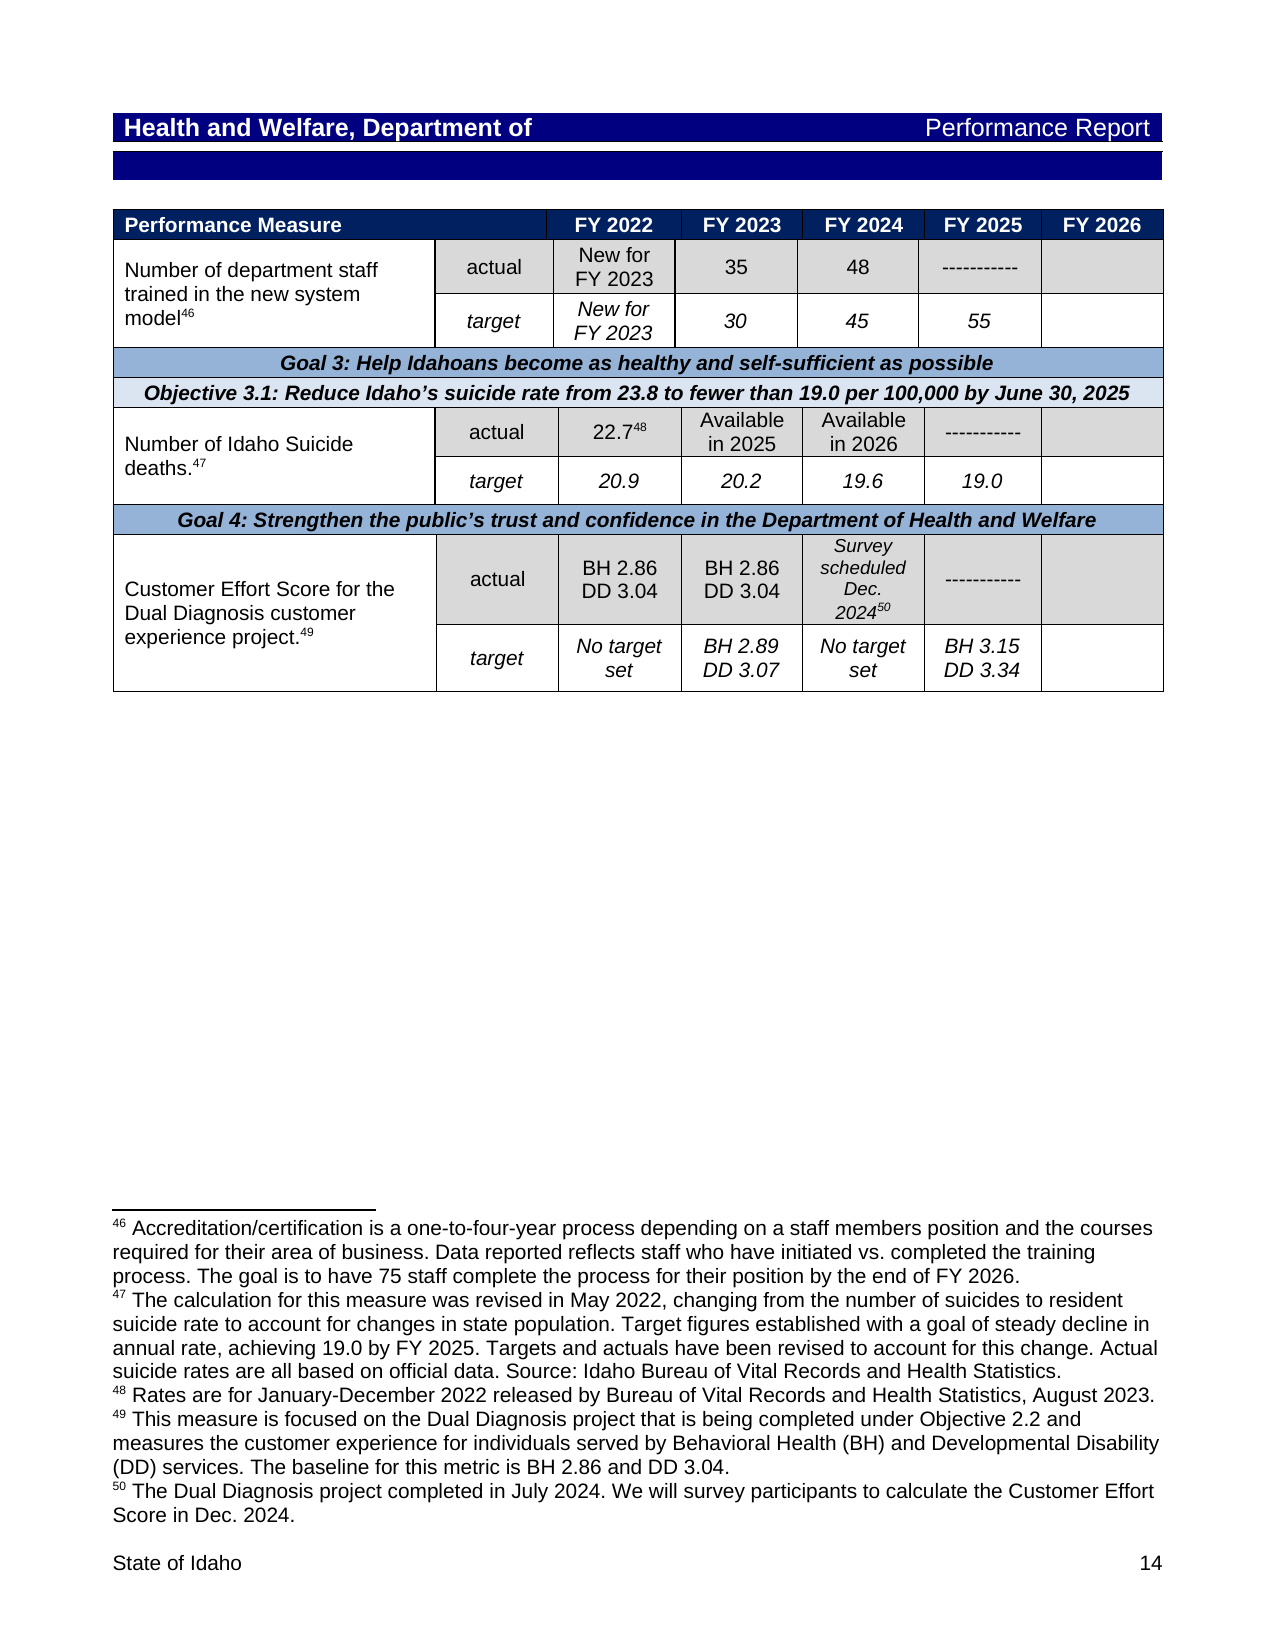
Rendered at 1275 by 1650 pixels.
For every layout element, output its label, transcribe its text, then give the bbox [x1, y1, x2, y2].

table_cell 22.7 [559, 408, 681, 456]
table_cell [1042, 457, 1163, 504]
table_cell BH 2.86 DD 3.04 [559, 535, 681, 624]
table_cell Survey scheduled Dec. 2024 [803, 535, 924, 624]
table_cell target [436, 294, 553, 347]
table_cell Goal 3: Help Idahoans become as healthy and self-sufficient as possible [114, 348, 1163, 377]
table_cell New for FY 2023 [554, 294, 674, 347]
table_cell 19.6 [803, 457, 924, 504]
table_cell No target set [559, 625, 681, 691]
table_header FY 2023 [682, 210, 802, 239]
table_header FY 2024 [803, 210, 924, 239]
table_cell Number of Idaho Suicide deaths. [114, 408, 434, 504]
table_cell Number of department staff trained in the new system model [114, 240, 434, 347]
table_cell No target set [803, 625, 924, 691]
table_cell ----------- [925, 535, 1041, 624]
table_header FY 2026 [1042, 210, 1163, 239]
table_cell actual [436, 240, 553, 293]
table_cell 35 [676, 240, 797, 293]
table_cell Available in 2025 [682, 408, 802, 456]
table_cell [1042, 240, 1163, 293]
table_cell BH 3.15 DD 3.34 [925, 625, 1041, 691]
table_cell Objective 3.1: Reduce Idaho’s suicide rate from 23.8 to fewer than 19.0 per 100,000 by June 30, 2025 [114, 378, 1163, 407]
table_cell Customer Effort Score for the Dual Diagnosis customer experience project. [114, 535, 436, 691]
table_cell 20.2 [682, 457, 802, 504]
table_cell target [437, 625, 558, 691]
table_cell [1042, 294, 1163, 347]
table_cell [1042, 535, 1163, 624]
table_header Performance Measure [114, 210, 546, 239]
table_cell 45 [798, 294, 918, 347]
table_cell target [436, 457, 558, 504]
table_cell [1042, 408, 1163, 456]
table_cell 55 [919, 294, 1041, 347]
table_cell New for FY 2023 [554, 240, 674, 293]
table_cell BH 2.89 DD 3.07 [682, 625, 802, 691]
table_cell Available in 2026 [803, 408, 924, 456]
table_cell [1042, 625, 1163, 691]
table_cell Goal 4: Strengthen the public’s trust and confidence in the Department of Health and Welfare [114, 505, 1163, 534]
table_cell ----------- [925, 408, 1041, 456]
table_cell actual [437, 535, 558, 624]
table_header FY 2022 [547, 210, 681, 239]
table_cell 48 [798, 240, 918, 293]
table_cell BH 2.86 DD 3.04 [682, 535, 802, 624]
table_header FY 2025 [925, 210, 1041, 239]
table_cell ----------- [919, 240, 1041, 293]
table_cell 19.0 [925, 457, 1041, 504]
table_cell 30 [676, 294, 797, 347]
table_cell actual [436, 408, 558, 456]
table_cell 20.9 [559, 457, 681, 504]
